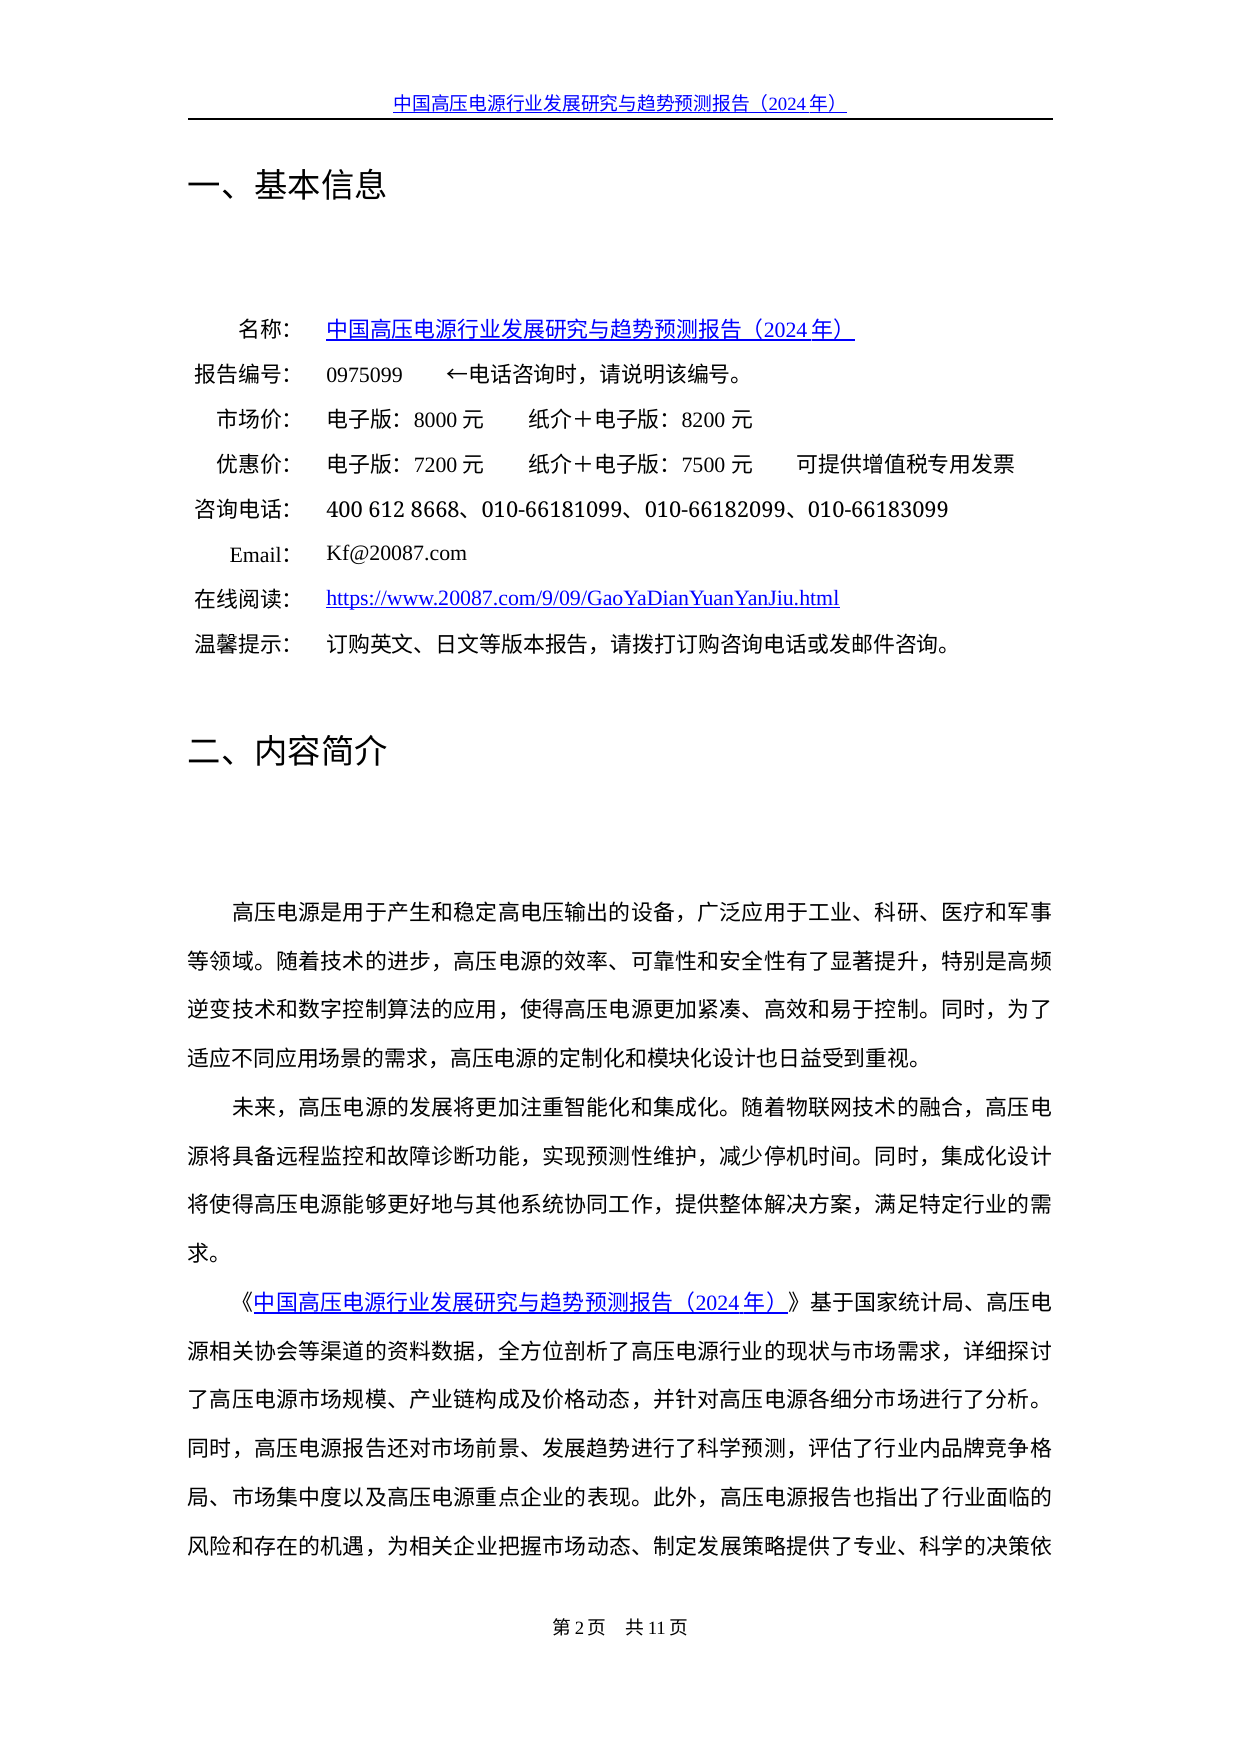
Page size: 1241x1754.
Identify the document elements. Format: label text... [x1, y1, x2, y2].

table_cell 报告编号： [167, 357, 315, 402]
table_cell 电子版：7200 元 纸介＋电子版：7500 元 可提供增值税专用发票 [315, 447, 1073, 492]
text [187, 894, 1053, 1561]
table_cell Email： [167, 537, 315, 582]
table_cell 温馨提示： [167, 627, 315, 672]
title 二、内容简介 [187, 717, 1053, 782]
table_header 中国高压电源行业发展研究与趋势预测报告（2024年） [315, 312, 1073, 357]
table_cell 咨询电话： [167, 492, 315, 537]
table_cell 在线阅读： [167, 582, 315, 627]
table_cell 电子版：8000 元 纸介＋电子版：8200 元 [315, 402, 1073, 447]
table_cell 优惠价： [167, 447, 315, 492]
table_header 名称： [167, 312, 315, 357]
table_cell [315, 582, 1073, 627]
table_cell 市场价： [167, 402, 315, 447]
table_cell 400 612 8668、010-66181099、010-66182099、010-66183099 [315, 492, 1073, 537]
table_cell 0975099 ←电话咨询时，请说明该编号。 [315, 357, 1073, 402]
title 一、基本信息 [187, 150, 1053, 215]
table_cell Kf@20087.com [315, 537, 1073, 582]
table_cell 订购英文、日文等版本报告，请拨打订购咨询电话或发邮件咨询。 [315, 627, 1073, 672]
